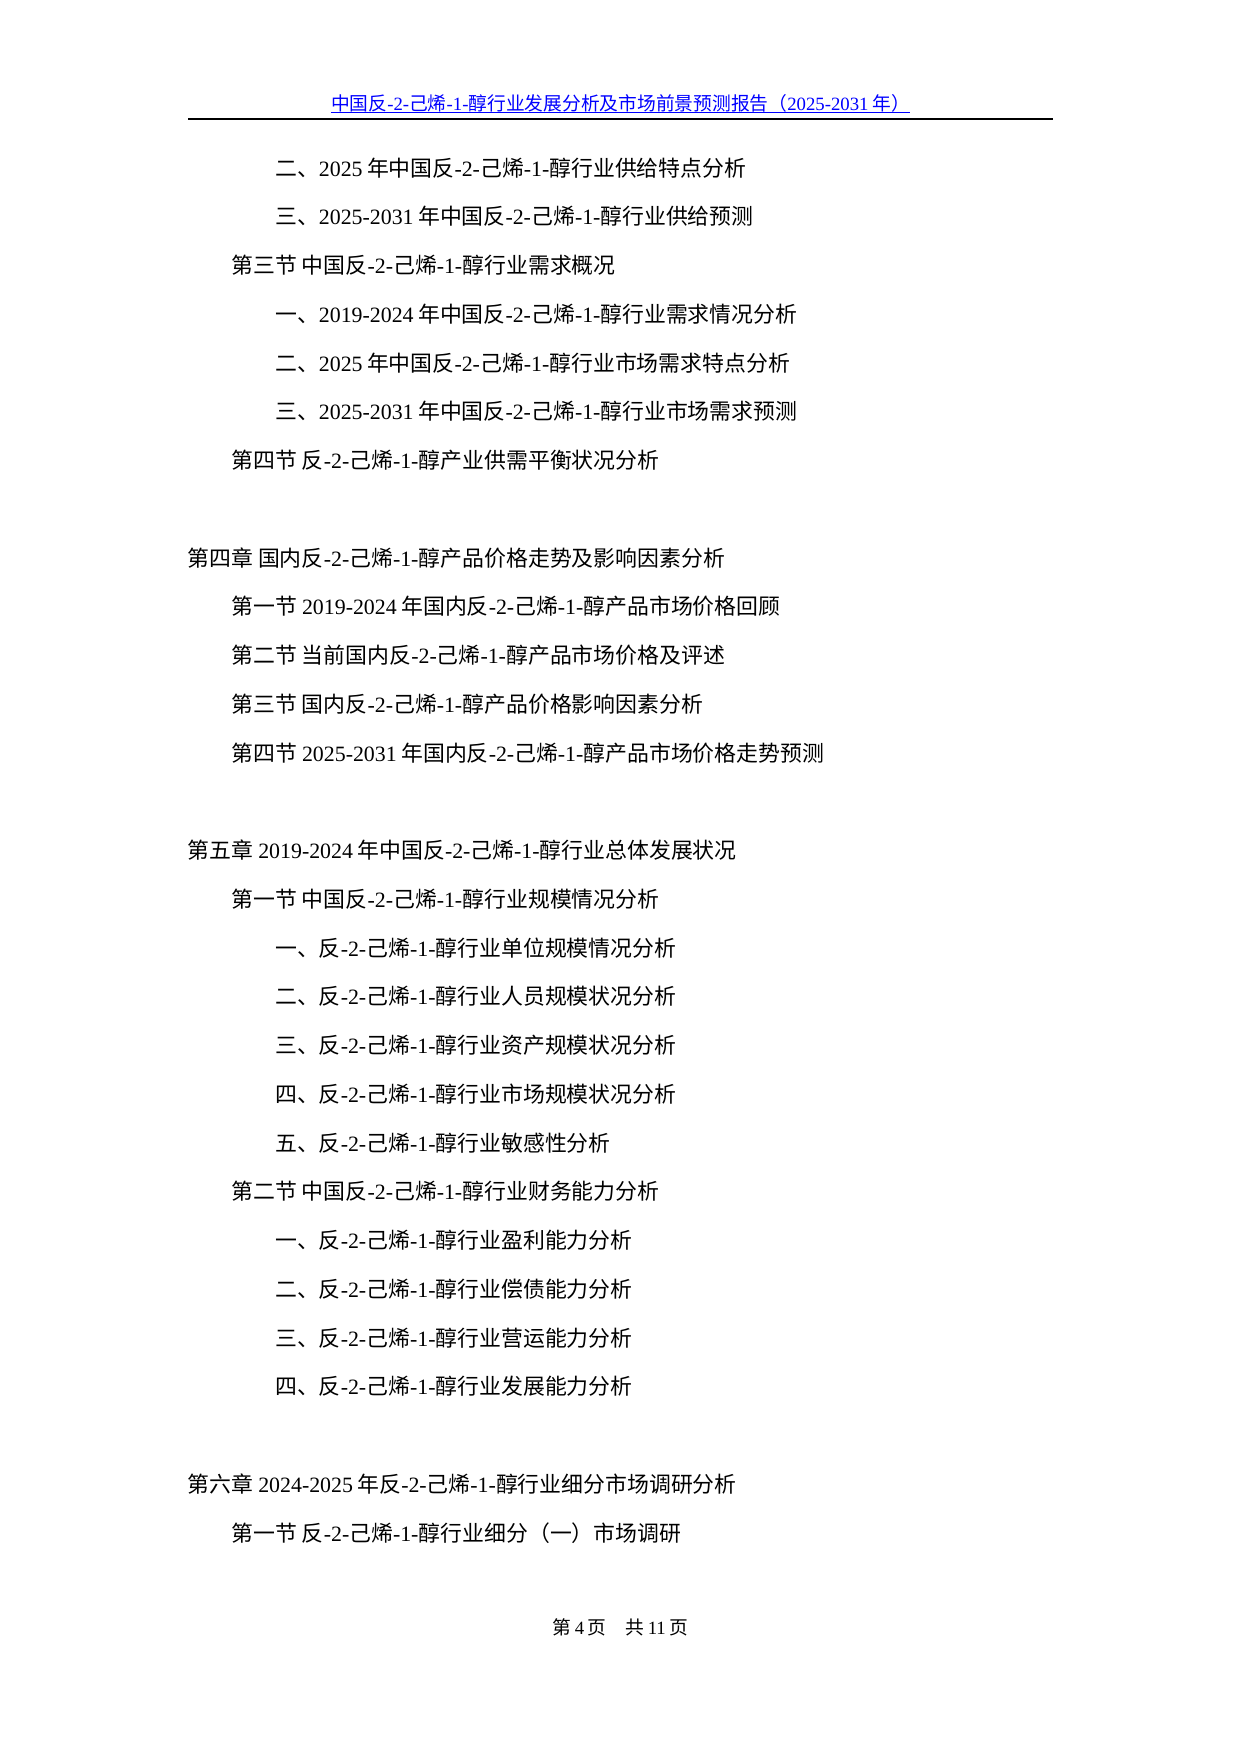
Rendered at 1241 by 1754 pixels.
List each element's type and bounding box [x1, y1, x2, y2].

text [187, 150, 1053, 1548]
